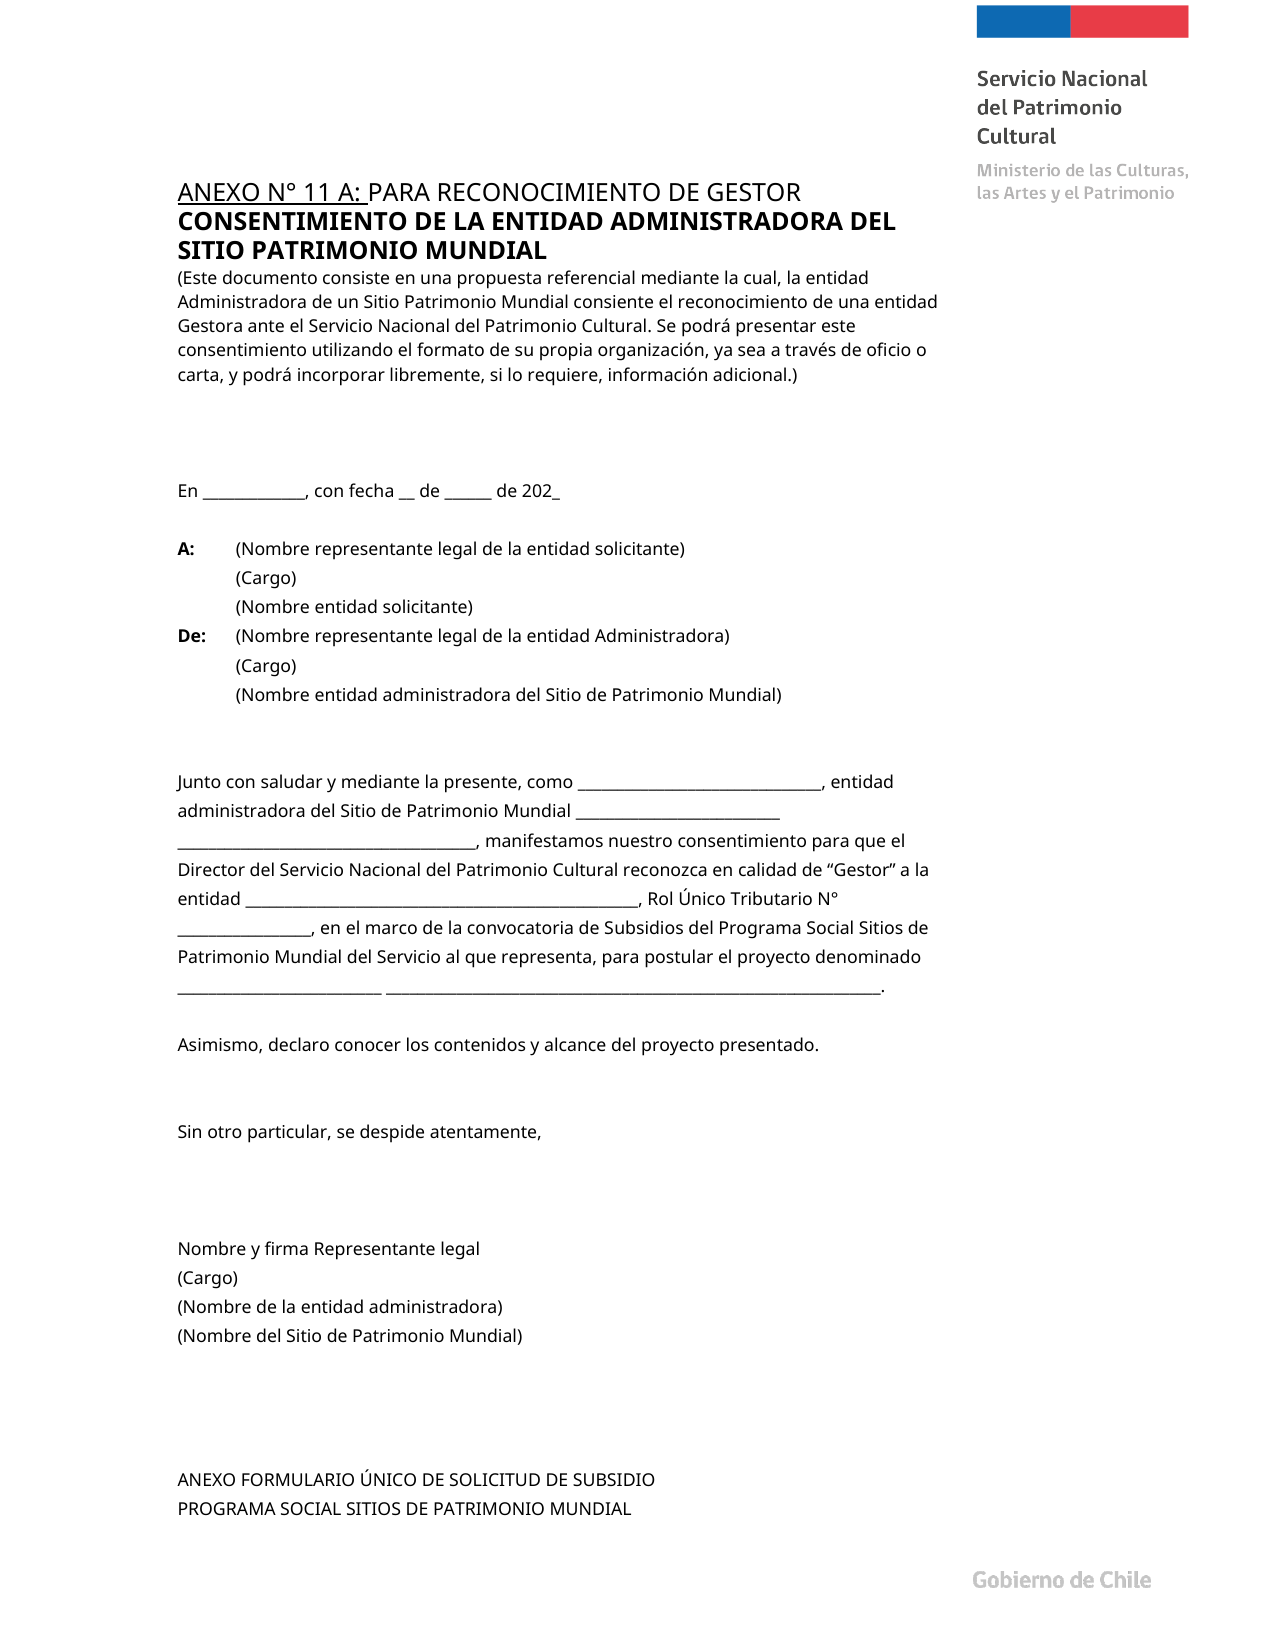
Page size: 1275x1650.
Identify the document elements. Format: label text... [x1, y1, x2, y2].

text (Nombre de la entidad administradora) [177, 1290, 974, 1319]
text Junto con saludar y mediante la presente, como _______________________________, entidad administradora del Sitio de Patrimonio Mundial __________________________ ______________________________________, manifestamos nuestro consentimiento para que el Director del Servicio Nacional del Patrimonio Cultural reconozca en calidad de “Gestor” a la entidad __________________________________________________, Rol Único Tributario N° _________________, en el marco de la convocatoria de Subsidios del Programa Social Sitios de Patrimonio Mundial del Servicio al que representa, para postular el proyecto denominado __________________________ _______________________________________________________________. [177, 765, 974, 999]
text CONSENTIMIENTO DE LA ENTIDAD ADMINISTRADORA DEL SITIO PATRIMONIO MUNDIAL [177, 207, 974, 265]
text ANEXO N° 11 A: PARA RECONOCIMIENTO DE GESTOR [177, 178, 974, 207]
picture [976, 5, 1189, 210]
text En _____________, con fecha __ de ______ de 202_ [177, 474, 974, 503]
text Asimismo, declaro conocer los contenidos y alcance del proyecto presentado. [177, 1028, 974, 1057]
text (Nombre del Sitio de Patrimonio Mundial) [177, 1319, 974, 1349]
text (Cargo) [177, 1261, 974, 1290]
table_cell (Nombre representante legal de la entidad Administradora) (Cargo) (Nombre entidad administradora del Sitio de Patrimonio Mundial) [224, 620, 963, 707]
table_header A: [166, 532, 224, 619]
text Nombre y firma Representante legal [177, 1232, 974, 1261]
text Sin otro particular, se despide atentamente, [177, 1115, 974, 1144]
table_cell De: [166, 620, 224, 707]
table_header (Nombre representante legal de la entidad solicitante) (Cargo) (Nombre entidad solicitante) [224, 532, 963, 619]
picture [969, 1571, 1155, 1588]
text (Este documento consiste en una propuesta referencial mediante la cual, la entidad Administradora de un Sitio Patrimonio Mundial consiente el reconocimiento de una entidad Gestora ante el Servicio Nacional del Patrimonio Cultural. Se podrá presentar este consentimiento utilizando el formato de su propia organización, ya sea a través de oficio o carta, y podrá incorporar libremente, si lo requiere, información adicional.) [177, 265, 974, 386]
